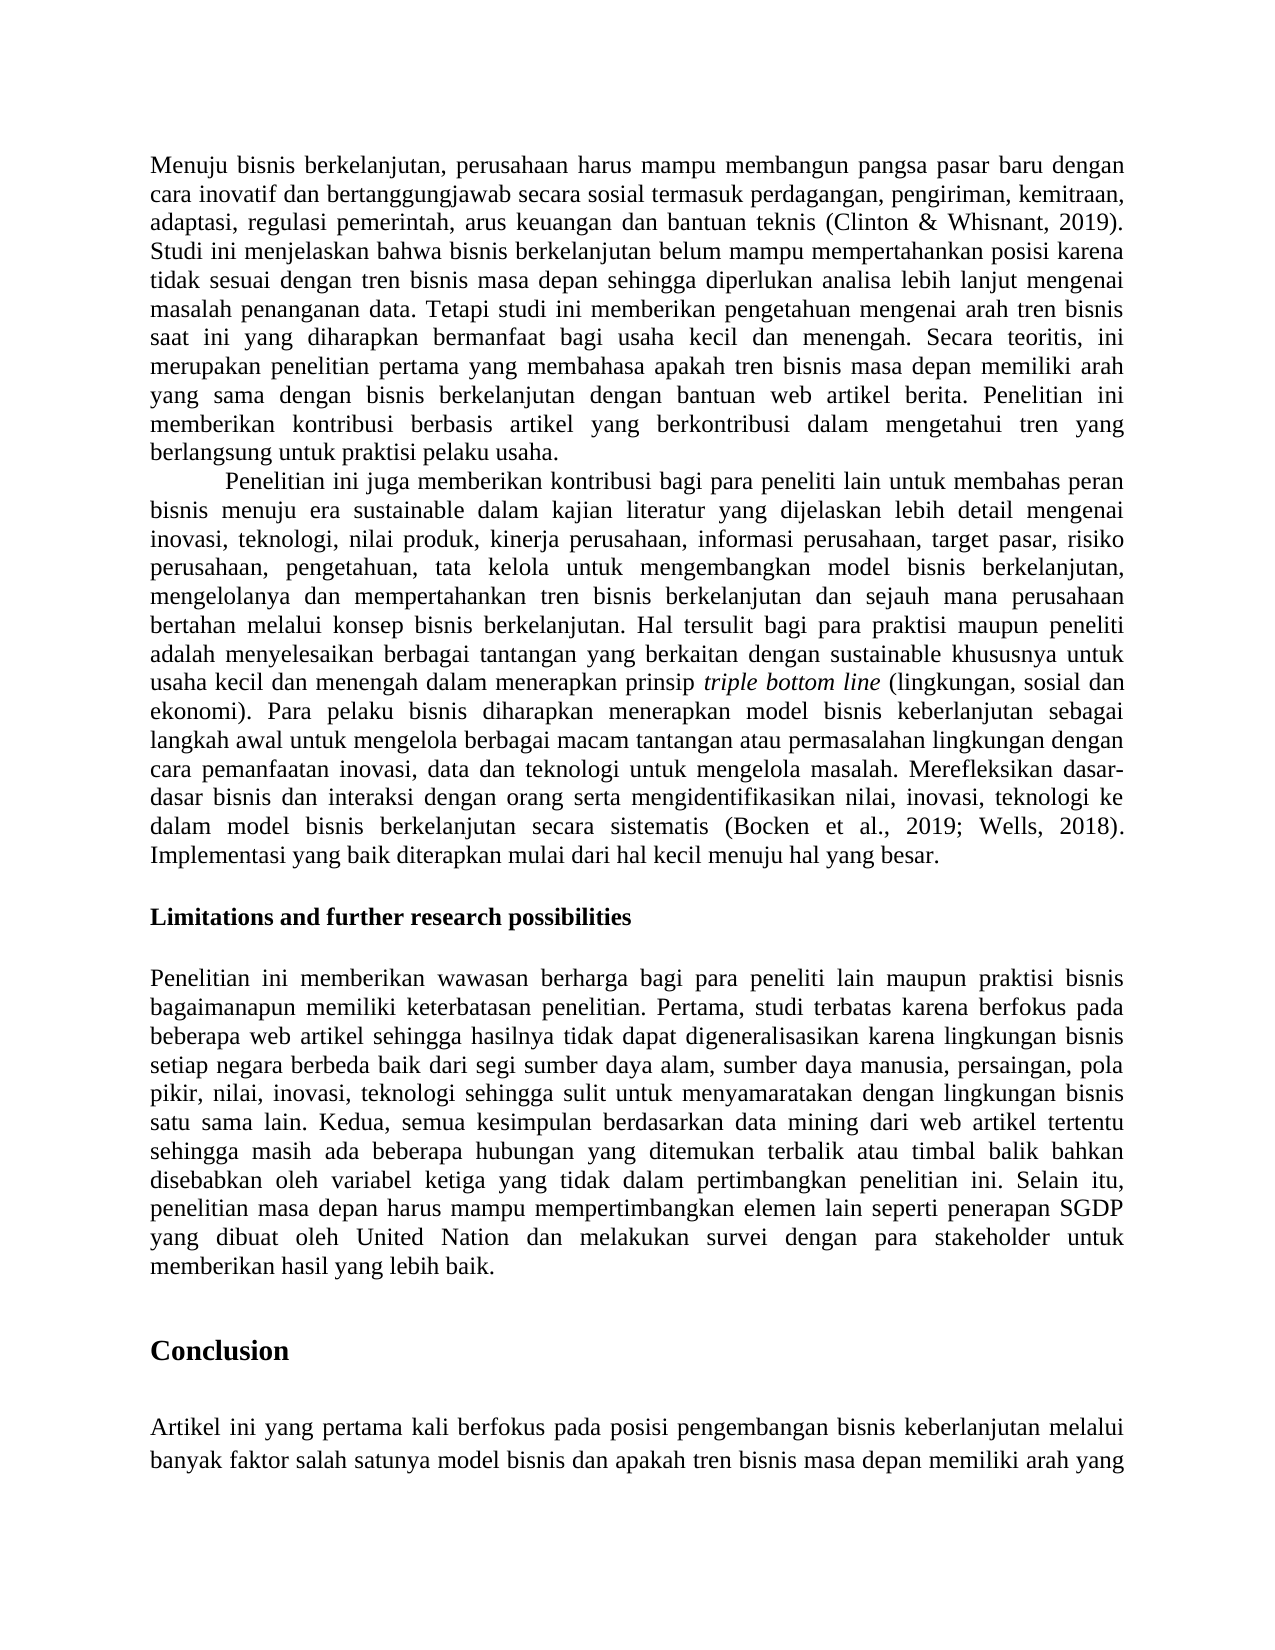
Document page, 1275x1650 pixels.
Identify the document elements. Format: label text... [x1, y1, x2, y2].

text Penelitian ini juga memberikan kontribusi bagi para peneliti lain untuk membahas peran bisnis menuju era sustainable dalam kajian literatur yang dijelaskan lebih detail mengenai inovasi, teknologi, nilai produk, kinerja perusahaan, informasi perusahaan, target pasar, risiko perusahaan, pengetahuan, tata kelola untuk mengembangkan model bisnis berkelanjutan, mengelolanya dan mempertahankan tren bisnis berkelanjutan dan sejauh mana perusahaan bertahan melalui konsep bisnis berkelanjutan. Hal tersulit bagi para praktisi maupun peneliti adalah menyelesaikan berbagai tantangan yang berkaitan dengan sustainable khususnya untuk usaha kecil dan menengah dalam menerapkan prinsip triple bottom line (lingkungan, sosial dan ekonomi). Para pelaku bisnis diharapkan menerapkan model bisnis keberlanjutan sebagai langkah awal untuk mengelola berbagai macam tantangan atau permasalahan lingkungan dengan cara pemanfaatan inovasi, data dan teknologi untuk mengelola masalah. Merefleksikan dasar-dasar bisnis dan interaksi dengan orang serta mengidentifikasikan nilai, inovasi, teknologi ke dalam model bisnis berkelanjutan secara sistematis (Bocken et al., 2019; Wells, 2018). Implementasi yang baik diterapkan mulai dari hal kecil menuju hal yang besar. [150, 466, 1125, 869]
subtitle Limitations and further research possibilities [150, 902, 1125, 930]
text Menuju bisnis berkelanjutan, perusahaan harus mampu membangun pangsa pasar baru dengan cara inovatif dan bertanggungjawab secara sosial termasuk perdagangan, pengiriman, kemitraan, adaptasi, regulasi pemerintah, arus keuangan dan bantuan teknis (Clinton & Whisnant, 2019). Studi ini menjelaskan bahwa bisnis berkelanjutan belum mampu mempertahankan posisi karena tidak sesuai dengan tren bisnis masa depan sehingga diperlukan analisa lebih lanjut mengenai masalah penanganan data. Tetapi studi ini memberikan pengetahuan mengenai arah tren bisnis saat ini yang diharapkan bermanfaat bagi usaha kecil dan menengah. Secara teoritis, ini merupakan penelitian pertama yang membahasa apakah tren bisnis masa depan memiliki arah yang sama dengan bisnis berkelanjutan dengan bantuan web artikel berita. Penelitian ini memberikan kontribusi berbasis artikel yang berkontribusi dalam mengetahui tren yang berlangsung untuk praktisi pelaku usaha. [150, 150, 1125, 466]
subtitle Conclusion [150, 1333, 1125, 1367]
text Penelitian ini memberikan wawasan berharga bagi para peneliti lain maupun praktisi bisnis bagaimanapun memiliki keterbatasan penelitian. Pertama, studi terbatas karena berfokus pada beberapa web artikel sehingga hasilnya tidak dapat digeneralisasikan karena lingkungan bisnis setiap negara berbeda baik dari segi sumber daya alam, sumber daya manusia, persaingan, pola pikir, nilai, inovasi, teknologi sehingga sulit untuk menyamaratakan dengan lingkungan bisnis satu sama lain. Kedua, semua kesimpulan berdasarkan data mining dari web artikel tertentu sehingga masih ada beberapa hubungan yang ditemukan terbalik atau timbal balik bahkan disebabkan oleh variabel ketiga yang tidak dalam pertimbangkan penelitian ini. Selain itu, penelitian masa depan harus mampu mempertimbangkan elemen lain seperti penerapan SGDP yang dibuat oleh United Nation dan melakukan survei dengan para stakeholder untuk memberikan hasil yang lebih baik. [150, 963, 1125, 1280]
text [150, 1412, 1125, 1474]
